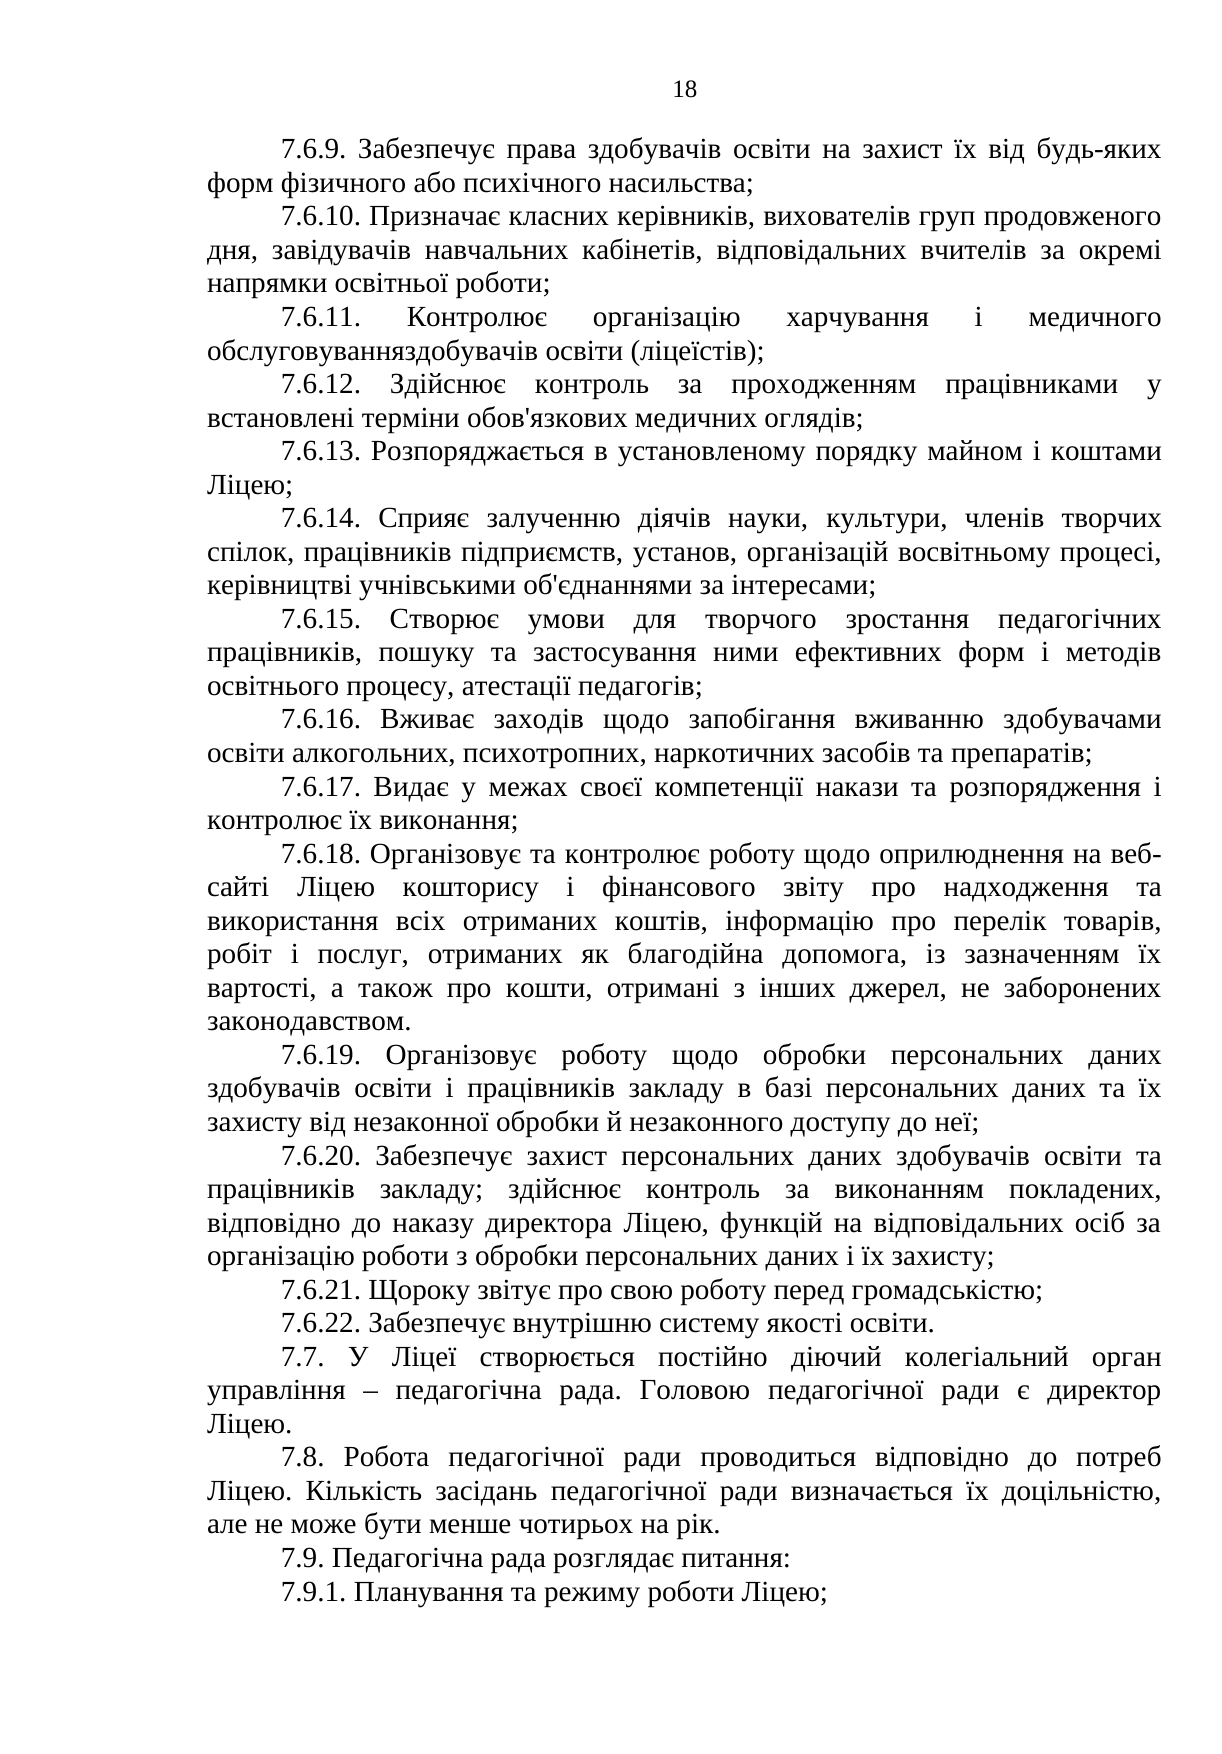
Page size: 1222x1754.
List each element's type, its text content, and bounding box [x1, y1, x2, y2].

text 7.8. Робота педагогічної ради проводиться відповідно до потреб Ліцею. Кількість засідань педагогічної ради визначається їх доцільністю, але не може бути менше чотирьох на рік. [207, 1439, 1162, 1540]
text 7.6.19. Організовує роботу щодо обробки персональних даних здобувачів освіти і працівників закладу в базі персональних даних та їх захисту від незаконної обробки й незаконного доступу до неї; [207, 1037, 1162, 1138]
text 7.6.9. Забезпечує права здобувачів освіти на захист їх від будь-яких форм фізичного або психічного насильства; [207, 131, 1162, 198]
text 7.7. У Ліцеї створюється постійно діючий колегіальний орган управління – педагогічна рада. Головою педагогічної ради є директор Ліцею. [207, 1339, 1162, 1439]
text 7.6.15. Створює умови для творчого зростання педагогічних працівників, пошуку та застосування ними ефективних форм і методів освітнього процесу, атестації педагогів; [207, 601, 1162, 702]
text 7.6.10. Призначає класних керівників, вихователів груп продовженого дня, завідувачів навчальних кабінетів, відповідальних вчителів за окремі напрямки освітньої роботи; [207, 198, 1162, 299]
text 7.6.12. Здійснює контроль за проходженням працівниками у встановлені терміни обов'язкових медичних оглядів; [207, 366, 1162, 433]
text 7.6.13. Розпоряджається в установленому порядку майном і коштами Ліцею; [207, 433, 1162, 500]
text 7.6.21. Щороку звітує про свою роботу перед громадськістю; [207, 1272, 1162, 1305]
text 7.6.17. Видає у межах своєї компетенції накази та розпорядження і контролює їх виконання; [207, 769, 1162, 836]
text 7.9.1. Планування та режиму роботи Ліцею; [207, 1574, 1162, 1607]
text 7.6.22. Забезпечує внутрішню систему якості освіти. [207, 1305, 1162, 1339]
text 7.6.14. Сприяє залученню діячів науки, культури, членів творчих спілок, працівників підприємств, установ, організацій восвітньому процесі, керівництві учнівськими об'єднаннями за інтересами; [207, 500, 1162, 601]
text 7.9. Педагогічна рада розглядає питання: [207, 1540, 1162, 1574]
text 7.6.18. Організовує та контролює роботу щодо оприлюднення на веб-сайті Ліцею кошторису і фінансового звіту про надходження та використання всіх отриманих коштів, інформацію про перелік товарів, робіт і послуг, отриманих як благодійна допомога, із зазначенням їх вартості, а також про кошти, отримані з інших джерел, не заборонених законодавством. [207, 836, 1162, 1037]
text 7.6.16. Вживає заходів щодо запобігання вживанню здобувачами освіти алкогольних, психотропних, наркотичних засобів та препаратів; [207, 702, 1162, 769]
text 7.6.20. Забезпечує захист персональних даних здобувачів освіти та працівників закладу; здійснює контроль за виконанням покладених, відповідно до наказу директора Ліцею, функцій на відповідальних осіб за організацію роботи з обробки персональних даних і їх захисту; [207, 1138, 1162, 1272]
text 7.6.11. Контролює організацію харчування і медичного обслуговуванняздобувачів освіти (ліцеїстів); [207, 299, 1162, 366]
